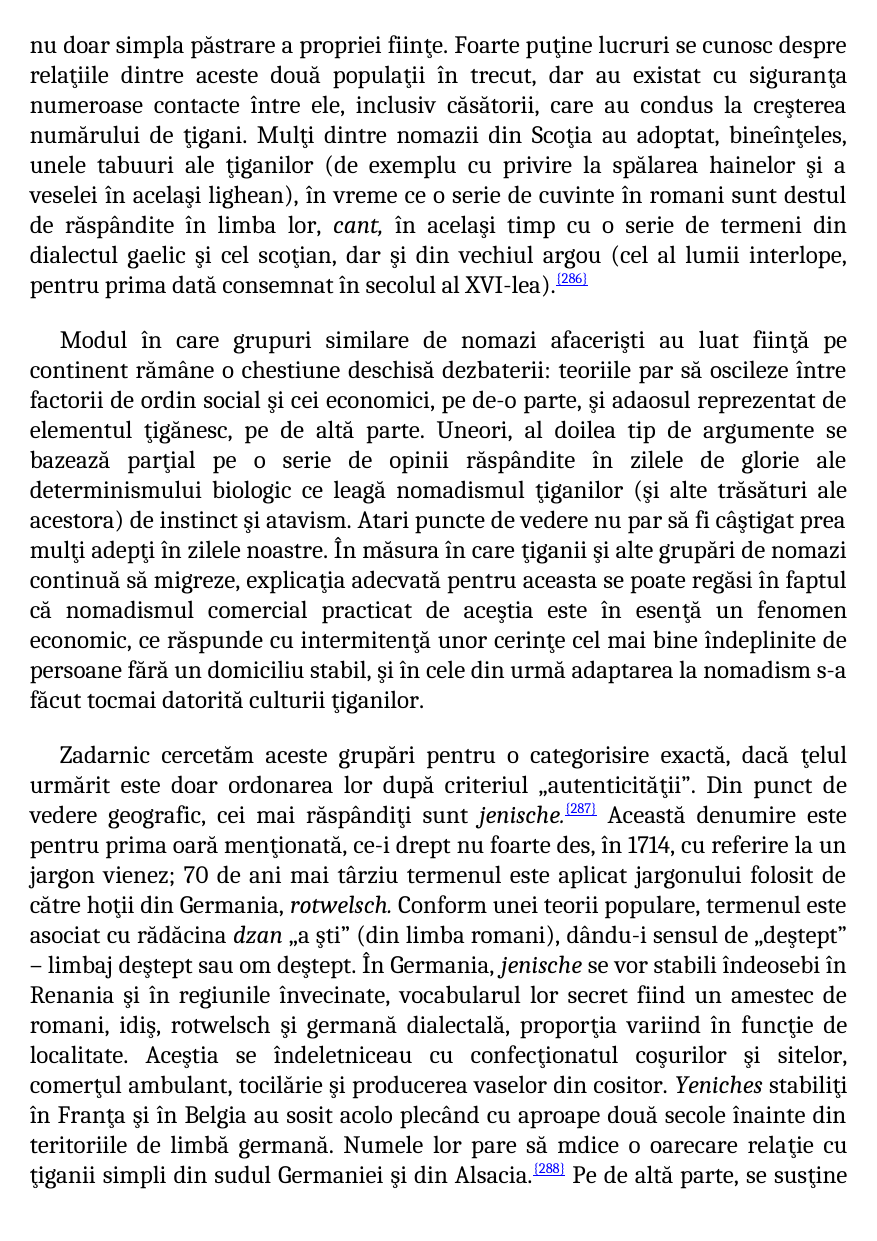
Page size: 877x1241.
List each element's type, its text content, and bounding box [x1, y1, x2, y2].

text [29, 29, 847, 299]
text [29, 739, 847, 1189]
text Modul în care grupuri similare de nomazi afacerişti au luat fiinţă pe continent rămâne o chestiune deschisă dezbaterii: teoriile par să oscileze între factorii de ordin social şi cei economici, pe de-o parte, şi adaosul reprezentat de elementul ţigănesc, pe de altă parte. Uneori, al doilea tip de argumente se bazează parţial pe o serie de opinii răspândite în zilele de glorie ale determinismului biologic ce leagă nomadismul ţiganilor (şi alte trăsături ale acestora) de instinct şi atavism. Atari puncte de vedere nu par să fi câştigat prea mulţi adepţi în zilele noastre. În măsura în care ţiganii şi alte grupări de nomazi continuă să migreze, explicaţia adecvată pentru aceasta se poate regăsi în faptul că nomadismul comercial practicat de aceştia este în esenţă un fenomen economic, ce răspunde cu intermitenţă unor cerinţe cel mai bine îndeplinite de persoane fără un domiciliu stabil, şi în cele din urmă adaptarea la nomadism s-a făcut tocmai datorită culturii ţiganilor. [29, 324, 847, 714]
